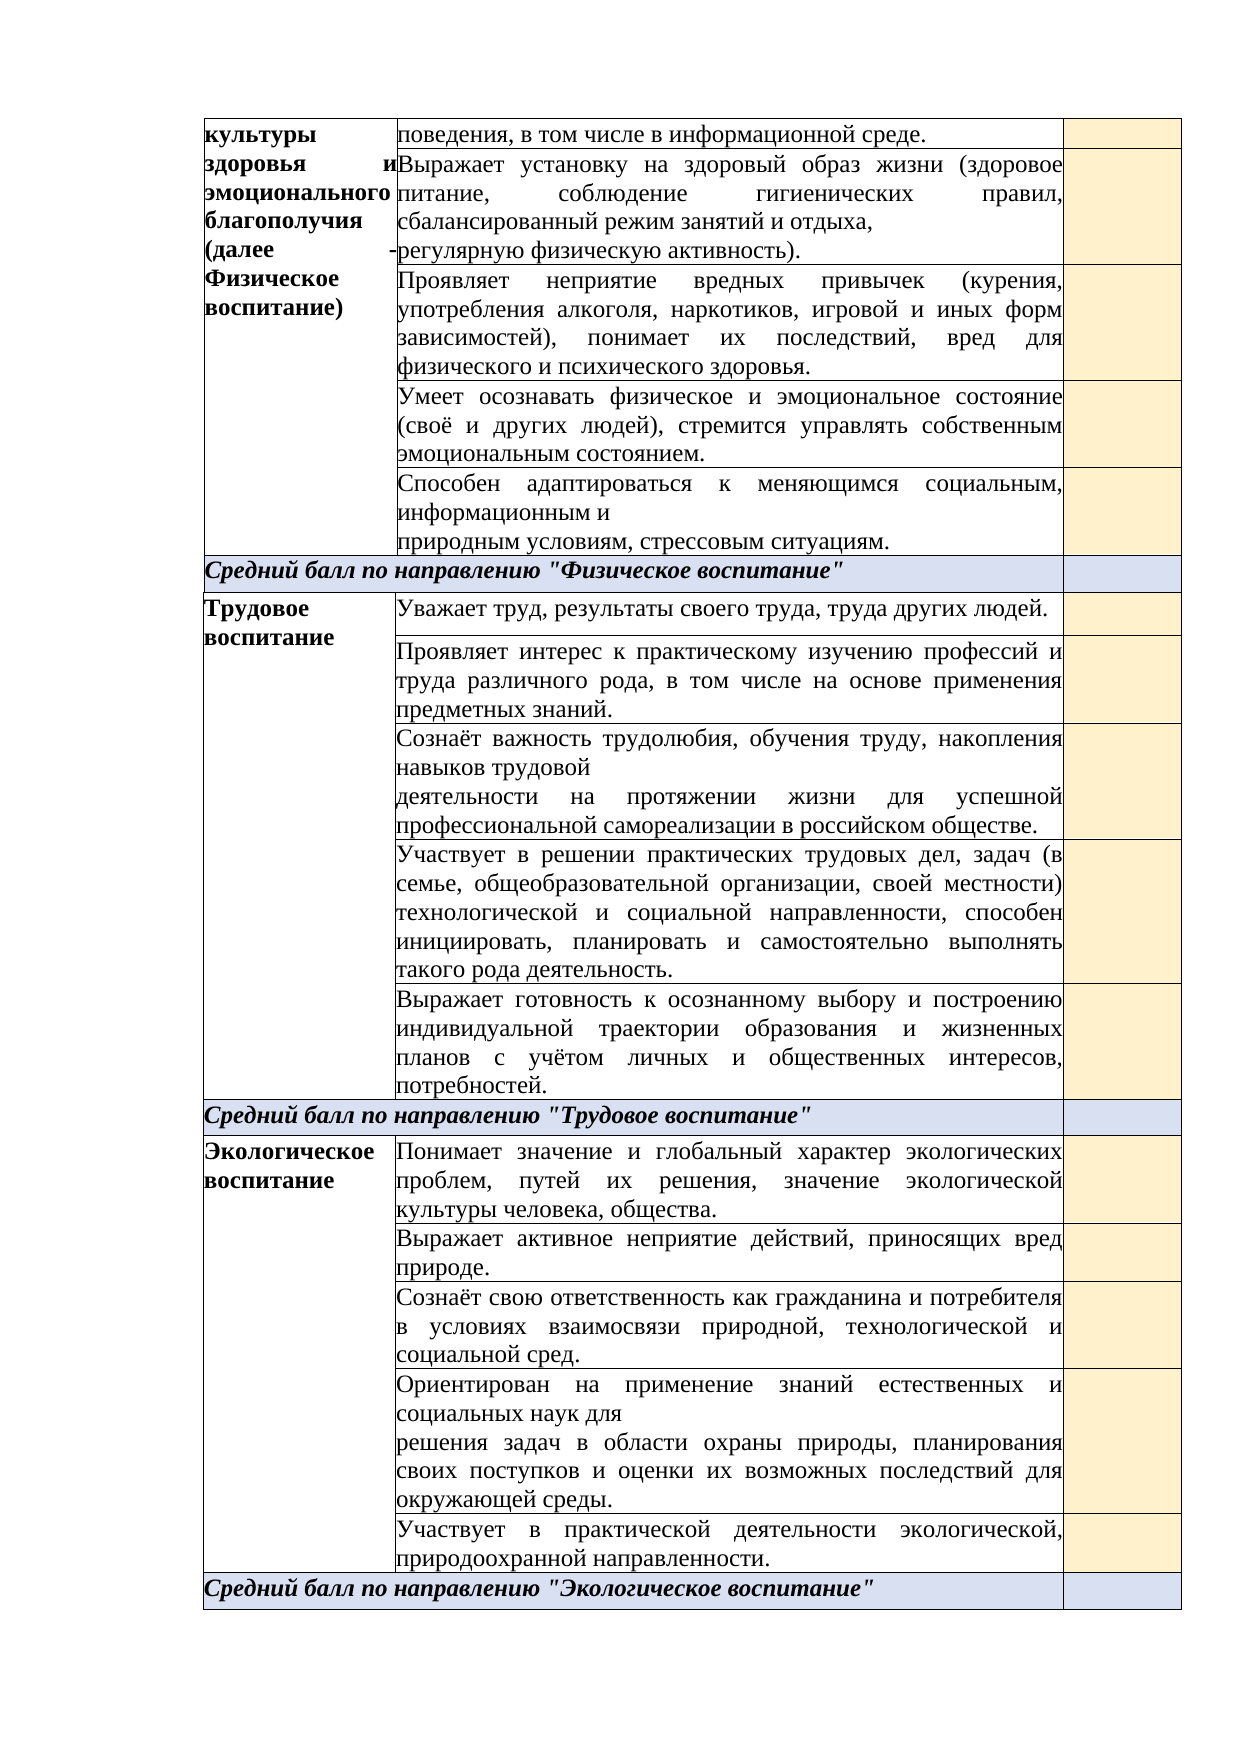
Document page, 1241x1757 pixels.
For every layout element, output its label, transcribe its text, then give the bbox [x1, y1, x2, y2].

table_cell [398, 119, 1063, 148]
table_cell Выражает установку на здоровый образ жизни (здоровое питание, соблюдение гигиенических правил, сбалансированный режим занятий и отдыха, регулярную физическую активность). [398, 149, 1063, 264]
table_cell [1064, 1136, 1181, 1222]
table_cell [205, 119, 397, 554]
table_cell [1064, 1369, 1181, 1513]
table_cell Сознаёт свою ответственность как гражданина и потребителя в условиях взаимосвязи природной, технологической и социальной сред. [396, 1282, 1063, 1368]
table_cell [1064, 265, 1181, 380]
table_cell [1064, 984, 1181, 1099]
table_cell Способен адаптироваться к меняющимся социальным, информационным и природным условиям, стрессовым ситуациям. [398, 468, 1063, 554]
table_cell Ориентирован на применение знаний естественных и социальных наук для решения задач в области охраны природы, планирования своих поступков и оценки их возможных последствий для окружающей среды. [396, 1369, 1063, 1513]
table_cell Проявляет неприятие вредных привычек (курения, употребления алкоголя, наркотиков, игровой и иных форм зависимостей), понимает их последствий, вред для физического и психического здоровья. [398, 265, 1063, 380]
table_cell [1064, 1514, 1181, 1572]
table_cell [1064, 1224, 1181, 1281]
table_cell [1064, 556, 1181, 592]
table_cell [1064, 468, 1181, 554]
table_cell Умеет осознавать физическое и эмоциональное состояние (своё и других людей), стремится управлять собственным эмоциональным состоянием. [398, 381, 1063, 467]
table_cell Уважает труд, результаты своего труда, труда других людей. [396, 593, 1063, 635]
table_cell Участвует в практической деятельности экологической, природоохранной направленности. [396, 1514, 1063, 1572]
table_cell [1064, 119, 1181, 148]
table_cell Понимает значение и глобальный характер экологических проблем, путей их решения, значение экологической культуры человека, общества. [396, 1136, 1063, 1222]
table_cell [1064, 636, 1181, 722]
table_cell Средний балл по направлению "Физическое воспитание" [205, 556, 1063, 592]
table_cell Выражает готовность к осознанному выбору и построению индивидуальной траектории образования и жизненных планов с учётом личных и общественных интересов, потребностей. [396, 984, 1063, 1099]
table_cell [1064, 149, 1181, 264]
table_cell [1064, 840, 1181, 983]
table_cell [1064, 381, 1181, 467]
table_cell [1064, 593, 1181, 635]
table_cell [1064, 1282, 1181, 1368]
table_cell Выражает активное неприятие действий, приносящих вред природе. [396, 1224, 1063, 1281]
table_cell Средний балл по направлению "Экологическое воспитание" [204, 1573, 1063, 1609]
table_cell [1064, 724, 1181, 838]
table_cell Сознаёт важность трудолюбия, обучения труду, накопления навыков трудовой деятельности на протяжении жизни для успешной профессиональной самореализации в российском обществе. [396, 724, 1063, 838]
table_cell Участвует в решении практических трудовых дел, задач (в семье, общеобразовательной организации, своей местности) технологической и социальной направленности, способен инициировать, планировать и самостоятельно выполнять такого рода деятельность. [396, 840, 1063, 983]
table_cell [1064, 1100, 1181, 1135]
table_cell [1064, 1573, 1181, 1609]
table_cell Средний балл по направлению "Трудовое воспитание" [204, 1100, 1063, 1135]
table_cell Экологическое воспитание [204, 1136, 395, 1572]
table_cell Проявляет интерес к практическому изучению профессий и труда различного рода, в том числе на основе применения предметных знаний. [396, 636, 1063, 722]
table_cell Трудовое воспитание [204, 593, 395, 1099]
